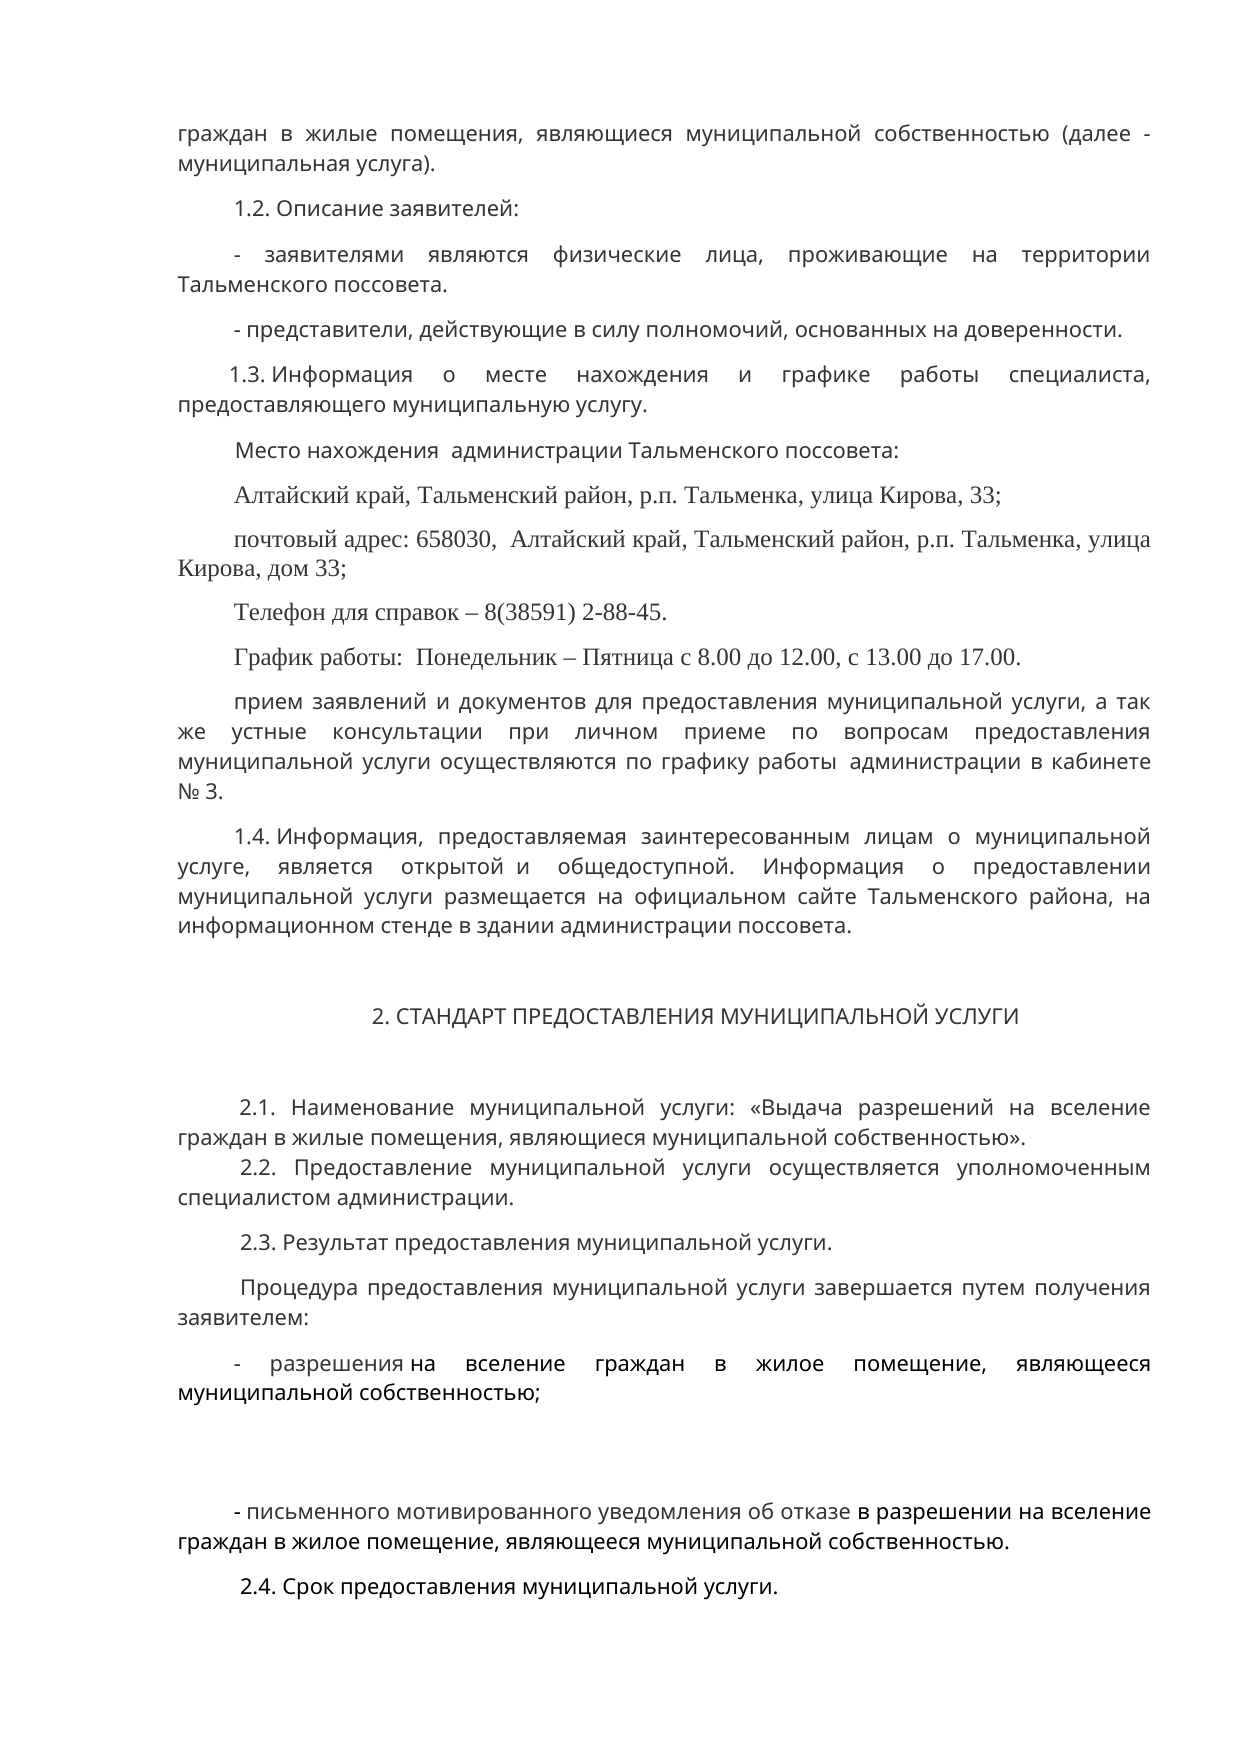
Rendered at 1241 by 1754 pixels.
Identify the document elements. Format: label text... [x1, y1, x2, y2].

text График работы: Понедельник – Пятница с 8.00 до 12.00, с 13.00 до 17.00. [177, 642, 1152, 671]
text 1.4. Информация, предоставляемая заинтересованным лицам о муниципальной услуге, является открытой и общедоступной. Информация о предоставлении муниципальной услуги размещается на официальном сайте Тальменского района, на информационном стенде в здании администрации поссовета. [177, 821, 1152, 940]
text Алтайский край, Тальменский район, р.п. Тальменка, улица Кирова, 33; [177, 480, 1152, 509]
text 1.2. Описание заявителей: [177, 193, 1152, 223]
text прием заявлений и документов для предоставления муниципальной услуги, а так же устные консультации при личном приеме по вопросам предоставления муниципальной услуги осуществляются по графику работы администрации в кабинете № 3. [177, 686, 1152, 805]
text 1.3. Информация о месте нахождения и графике работы специалиста, предоставляющего муниципальную услугу. [177, 359, 1152, 419]
text - разрешения на вселение граждан в жилое помещение, являющееся муниципальной собственностью; [177, 1347, 1152, 1407]
text - представители, действующие в силу полномочий, основанных на доверенности. [177, 314, 1152, 344]
text Процедура предоставления муниципальной услуги завершается путем получения заявителем: [177, 1272, 1152, 1332]
text - заявителями являются физические лица, проживающие на территории Тальменского поссовета. [177, 239, 1152, 298]
text почтовый адрес: 658030, Алтайский край, Тальменский район, р.п. Тальменка, улица Кирова, дом 33; [177, 524, 1152, 582]
text Место нахождения администрации Тальменского поссовета: [177, 434, 1152, 464]
text 2.4. Срок предоставления муниципальной услуги. [177, 1571, 1152, 1601]
text 2.1. Наименование муниципальной услуги: «Выдача разрешений на вселение граждан в жилые помещения, являющиеся муниципальной собственностью». [177, 1092, 1152, 1152]
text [177, 118, 1152, 178]
text 2.3. Результат предоставления муниципальной услуги. [177, 1227, 1152, 1257]
text 2.2. Предоставление муниципальной услуги осуществляется уполномоченным специалистом администрации. [177, 1152, 1152, 1211]
text 2. СТАНДАРТ ПРЕДОСТАВЛЕНИЯ МУНИЦИПАЛЬНОЙ УСЛУГИ [177, 1001, 1152, 1031]
text - письменного мотивированного уведомления об отказе в разрешении на вселение граждан в жилое помещение, являющееся муниципальной собственностью. [177, 1496, 1152, 1555]
text Телефон для справок – 8(38591) 2-88-45. [177, 597, 1152, 626]
